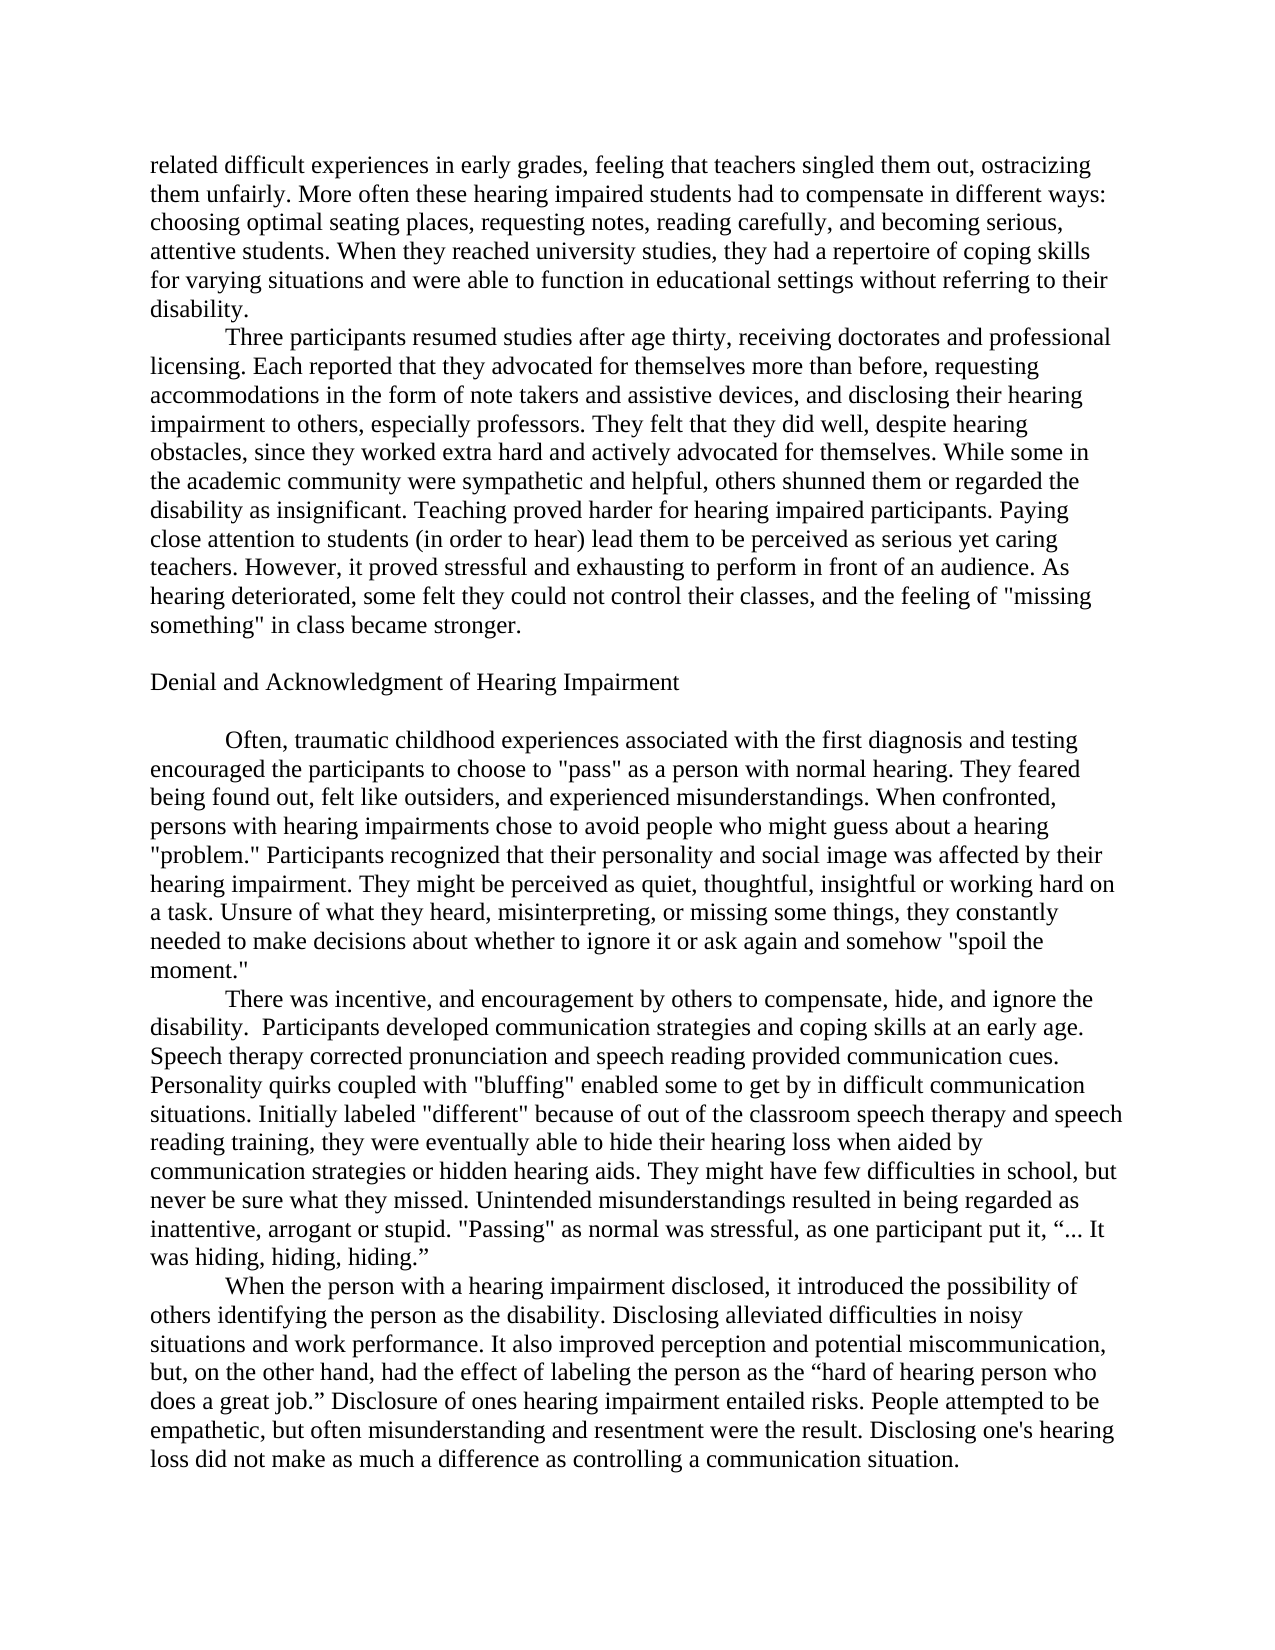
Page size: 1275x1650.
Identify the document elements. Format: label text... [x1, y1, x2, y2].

text When the person with a hearing impairment disclosed, it introduced the possibility of others identifying the person as the disability. Disclosing alleviated difficulties in noisy situations and work performance. It also improved perception and potential miscommunication, but, on the other hand, had the effect of labeling the person as the “hard of hearing person who does a great job.” Disclosure of ones hearing impairment entailed risks. People attempted to be empathetic, but often misunderstanding and resentment were the result. Disclosing one's hearing loss did not make as much a difference as controlling a communication situation. [150, 1271, 1125, 1472]
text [150, 150, 1125, 322]
text Denial and Acknowledgment of Hearing Impairment [150, 667, 1125, 696]
text There was incentive, and encouragement by others to compensate, hide, and ignore the disability. Participants developed communication strategies and coping skills at an early age. Speech therapy corrected pronunciation and speech reading provided communication cues. Personality quirks coupled with "bluffing" enabled some to get by in difficult communication situations. Initially labeled "different" because of out of the classroom speech therapy and speech reading training, they were eventually able to hide their hearing loss when aided by communication strategies or hidden hearing aids. They might have few difficulties in school, but never be sure what they missed. Unintended misunderstandings resulted in being regarded as inattentive, arrogant or stupid. "Passing" as normal was stressful, as one participant put it, “... It was hiding, hiding, hiding.” [150, 984, 1125, 1271]
text Often, traumatic childhood experiences associated with the first diagnosis and testing encouraged the participants to choose to "pass" as a person with normal hearing. They feared being found out, felt like outsiders, and experienced misunderstandings. When confronted, persons with hearing impairments chose to avoid people who might guess about a hearing "problem." Participants recognized that their personality and social image was affected by their hearing impairment. They might be perceived as quiet, thoughtful, insightful or working hard on a task. Unsure of what they heard, misinterpreting, or missing some things, they constantly needed to make decisions about whether to ignore it or ask again and somehow "spoil the moment." [150, 725, 1125, 984]
text Three participants resumed studies after age thirty, receiving doctorates and professional licensing. Each reported that they advocated for themselves more than before, requesting accommodations in the form of note takers and assistive devices, and disclosing their hearing impairment to others, especially professors. They felt that they did well, despite hearing obstacles, since they worked extra hard and actively advocated for themselves. While some in the academic community were sympathetic and helpful, others shunned them or regarded the disability as insignificant. Teaching proved harder for hearing impaired participants. Paying close attention to students (in order to hear) lead them to be perceived as serious yet caring teachers. However, it proved stressful and exhausting to perform in front of an audience. As hearing deteriorated, some felt they could not control their classes, and the feeling of "missing something" in class became stronger. [150, 322, 1125, 639]
